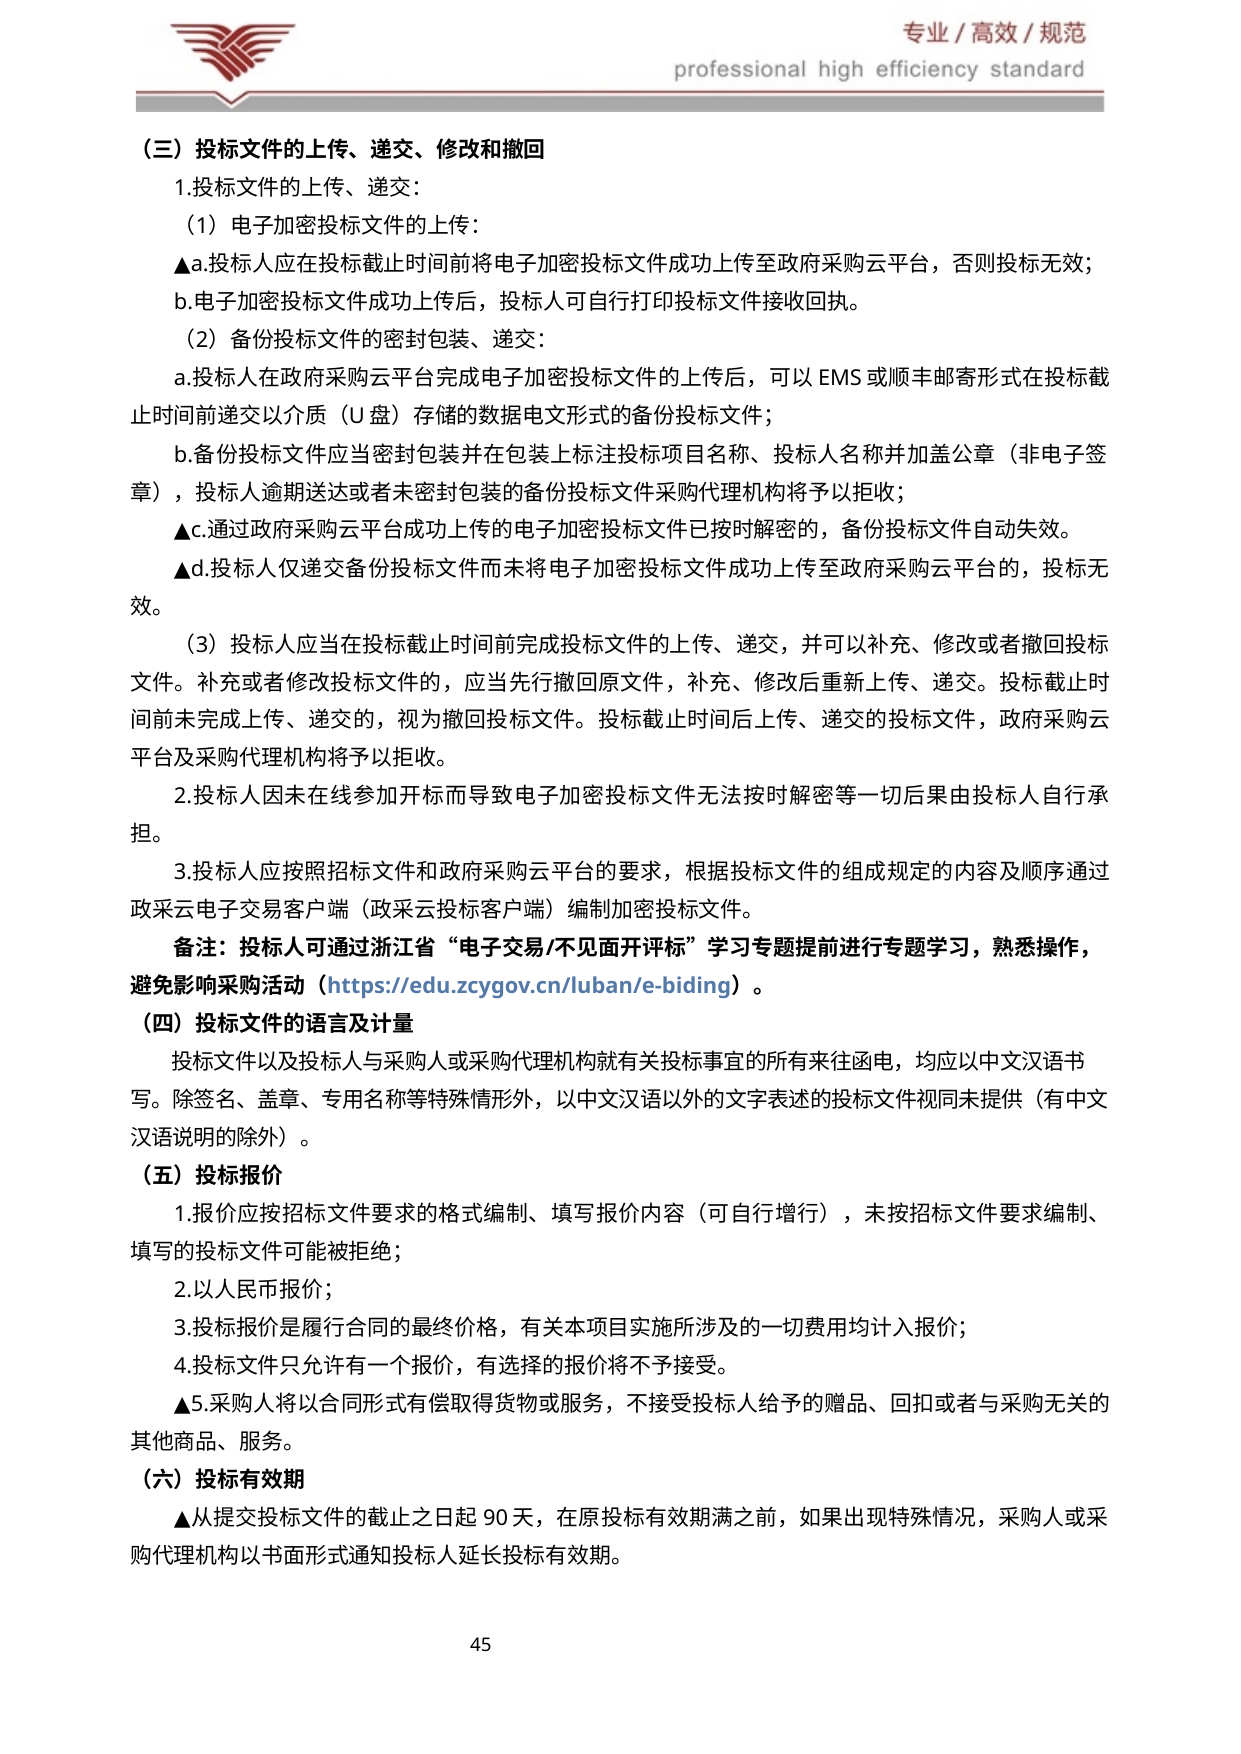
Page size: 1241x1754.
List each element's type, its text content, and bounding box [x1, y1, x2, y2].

text 3.投标人应按照招标文件和政府采购云平台的要求，根据投标文件的组成规定的内容及顺序通过政采云电子交易客户端（政采云投标客户端）编制加密投标文件。 [130, 854, 1110, 924]
text ▲从提交投标文件的截止之日起90天，在原投标有效期满之前，如果出现特殊情况，采购人或采购代理机构以书面形式通知投标人延长投标有效期。 [130, 1500, 1110, 1570]
text （四）投标文件的语言及计量 [130, 1006, 1110, 1038]
text （三）投标文件的上传、递交、修改和撤回 [130, 132, 1110, 163]
text 3.投标报价是履行合同的最终价格，有关本项目实施所涉及的一切费用均计入报价； [130, 1310, 1110, 1342]
text （2）备份投标文件的密封包装、递交： [130, 322, 1110, 354]
text 1.报价应按招标文件要求的格式编制、填写报价内容（可自行增行），未按招标文件要求编制、填写的投标文件可能被拒绝； [130, 1196, 1110, 1266]
text （3）投标人应当在投标截止时间前完成投标文件的上传、递交，并可以补充、修改或者撤回投标文件。补充或者修改投标文件的，应当先行撤回原文件，补充、修改后重新上传、递交。投标截止时间前未完成上传、递交的，视为撤回投标文件。投标截止时间后上传、递交的投标文件，政府采购云平台及采购代理机构将予以拒收。 [130, 627, 1110, 772]
text b.电子加密投标文件成功上传后，投标人可自行打印投标文件接收回执。 [130, 284, 1110, 316]
text （六）投标有效期 [130, 1462, 1110, 1494]
text 2.投标人因未在线参加开标而导致电子加密投标文件无法按时解密等一切后果由投标人自行承担。 [130, 778, 1110, 848]
text （1）电子加密投标文件的上传： [130, 208, 1110, 240]
text 投标文件以及投标人与采购人或采购代理机构就有关投标事宜的所有来往函电，均应以中文汉语书写。除签名、盖章、专用名称等特殊情形外，以中文汉语以外的文字表述的投标文件视同未提供（有中文汉语说明的除外）。 [130, 1044, 1110, 1152]
text ▲5.采购人将以合同形式有偿取得货物或服务，不接受投标人给予的赠品、回扣或者与采购无关的其他商品、服务。 [130, 1386, 1110, 1456]
text ▲a.投标人应在投标截止时间前将电子加密投标文件成功上传至政府采购云平台，否则投标无效； [130, 246, 1110, 278]
text a.投标人在政府采购云平台完成电子加密投标文件的上传后，可以EMS或顺丰邮寄形式在投标截止时间前递交以介质（U盘）存储的数据电文形式的备份投标文件； [130, 360, 1110, 430]
text （五）投标报价 [130, 1158, 1110, 1190]
text 2.以人民币报价； [130, 1272, 1110, 1304]
text b.备份投标文件应当密封包装并在包装上标注投标项目名称、投标人名称并加盖公章（非电子签章），投标人逾期送达或者未密封包装的备份投标文件采购代理机构将予以拒收； [130, 437, 1110, 506]
text 备注：投标人可通过浙江省“电子交易/不见面开评标”学习专题提前进行专题学习，熟悉操作，避免影响采购活动（https://edu.zcygov.cn/luban/e-biding）。 [130, 930, 1110, 1000]
text 4.投标文件只允许有一个报价，有选择的报价将不予接受。 [130, 1348, 1110, 1380]
text ▲d.投标人仅递交备份投标文件而未将电子加密投标文件成功上传至政府采购云平台的，投标无效。 [130, 551, 1110, 620]
text ▲c.通过政府采购云平台成功上传的电子加密投标文件已按时解密的，备份投标文件自动失效。 [130, 512, 1110, 544]
picture [135, 0, 1105, 112]
text 1.投标文件的上传、递交： [130, 170, 1110, 202]
